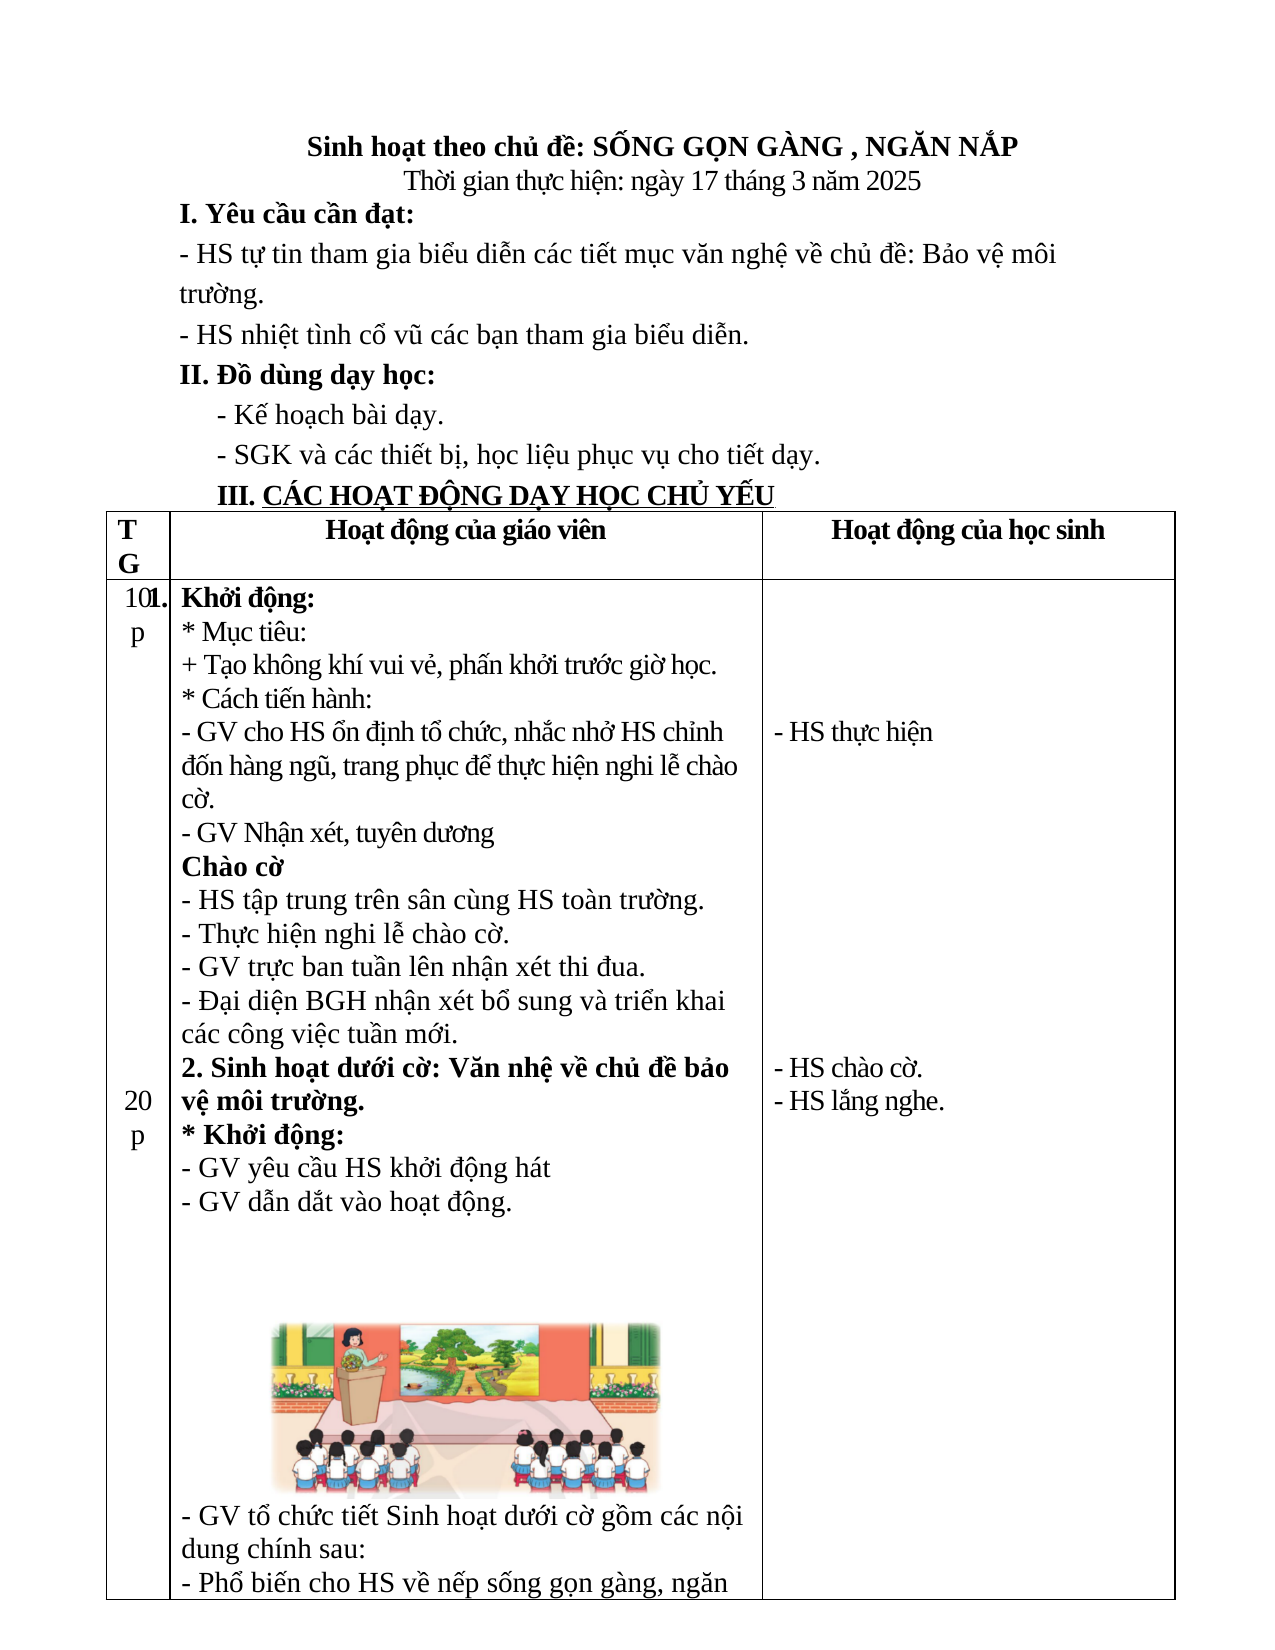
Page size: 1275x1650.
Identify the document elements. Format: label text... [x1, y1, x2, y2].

table_header Hoạt động của giáo viên [171, 512, 762, 579]
text Sinh hoạt theo chủ đề: SỐNG GỌN GÀNG , NGĂN NẮP [190, 129, 1135, 163]
text - HS nhiệt tình cổ vũ các bạn tham gia biểu diễn. [179, 317, 1135, 350]
text - HS tự tin tham gia biểu diễn các tiết mục văn nghệ về chủ đề: Bảo vệ môi trường. [179, 236, 1135, 310]
table_header TG [107, 512, 169, 579]
text - SGK và các thiết bị, học liệu phục vụ cho tiết dạy. [179, 437, 1135, 471]
text I. Yêu cầu cần đạt: [179, 196, 1135, 230]
text III. CÁC HOẠT ĐỘNG DẠY HỌC CHỦ YẾU [179, 478, 1135, 511]
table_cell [171, 580, 762, 1599]
table_header Hoạt động của học sinh [763, 512, 1174, 579]
text II. Đồ dùng dạy học: [179, 357, 1135, 391]
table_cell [763, 580, 1174, 1599]
text Thời gian thực hiện: ngày 17 tháng 3 năm 2025 [190, 163, 1135, 196]
table_cell 10p 20p 5p [107, 580, 169, 1599]
picture [265, 1318, 667, 1499]
text - Kế hoạch bài dạy. [179, 397, 1135, 431]
